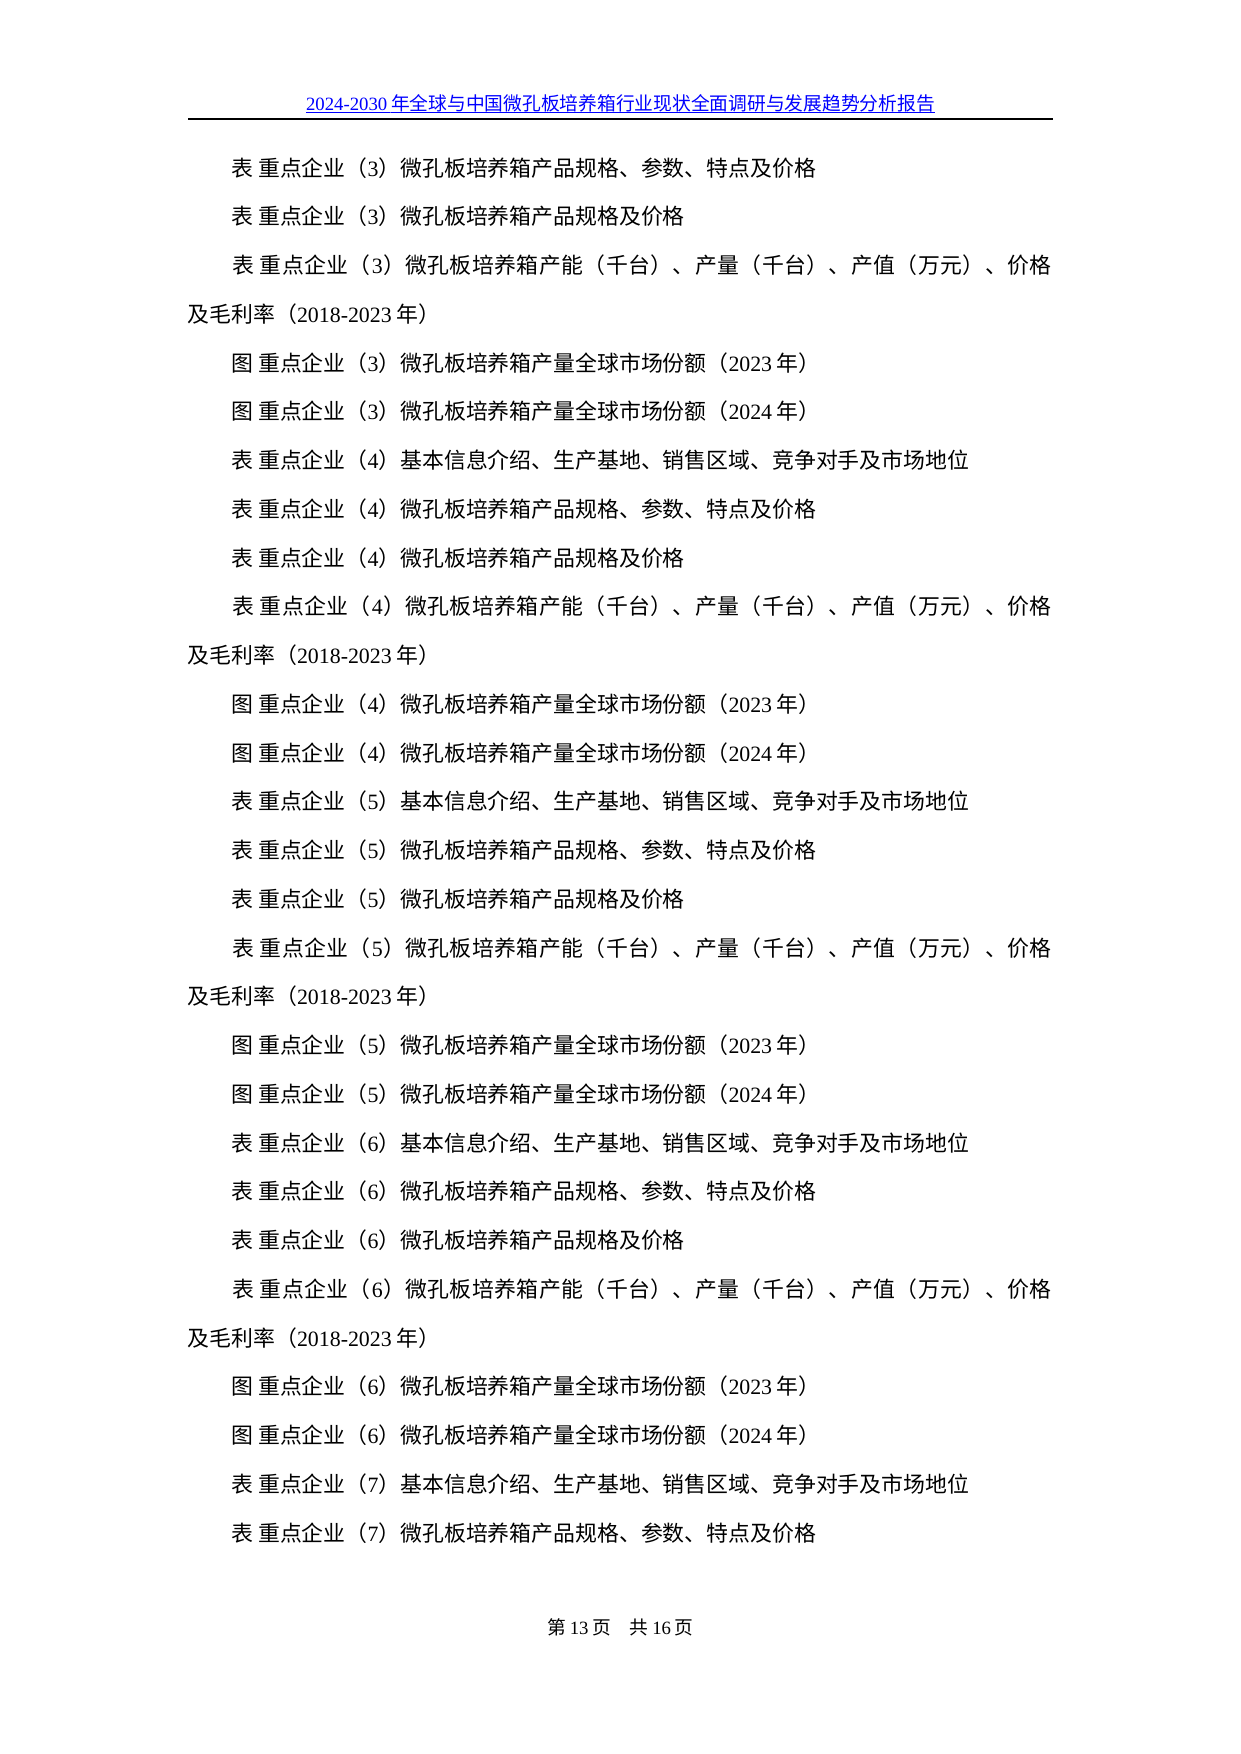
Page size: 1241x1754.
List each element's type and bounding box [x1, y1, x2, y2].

text [187, 150, 1053, 1548]
